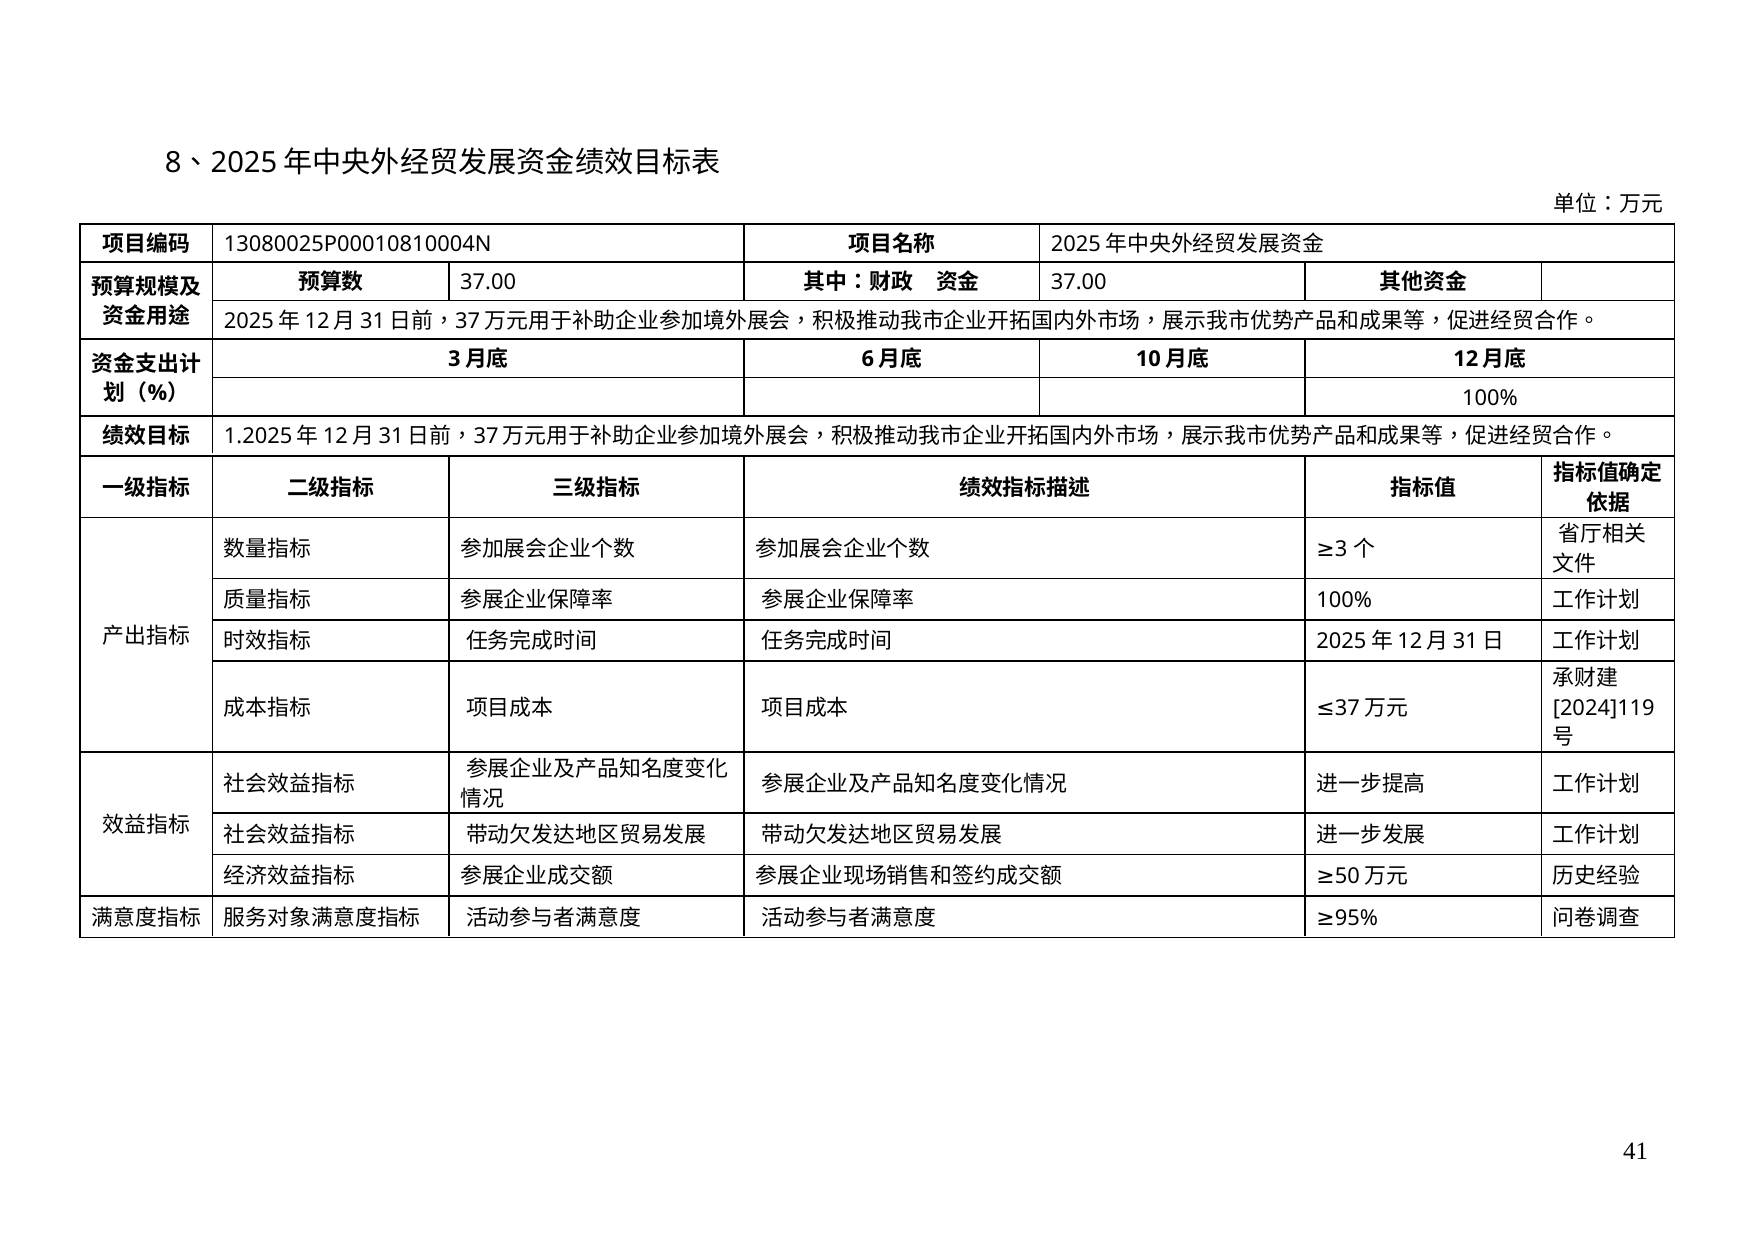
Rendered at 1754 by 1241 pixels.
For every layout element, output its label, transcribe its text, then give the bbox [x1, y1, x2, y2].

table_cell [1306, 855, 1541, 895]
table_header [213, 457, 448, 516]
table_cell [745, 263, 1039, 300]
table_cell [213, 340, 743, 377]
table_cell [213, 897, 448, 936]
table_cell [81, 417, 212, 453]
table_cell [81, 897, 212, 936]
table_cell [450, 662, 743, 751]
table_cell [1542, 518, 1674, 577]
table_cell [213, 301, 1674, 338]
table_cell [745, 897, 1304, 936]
text 8、2025年中央外经贸发展资金绩效目标表 [106, 142, 1648, 181]
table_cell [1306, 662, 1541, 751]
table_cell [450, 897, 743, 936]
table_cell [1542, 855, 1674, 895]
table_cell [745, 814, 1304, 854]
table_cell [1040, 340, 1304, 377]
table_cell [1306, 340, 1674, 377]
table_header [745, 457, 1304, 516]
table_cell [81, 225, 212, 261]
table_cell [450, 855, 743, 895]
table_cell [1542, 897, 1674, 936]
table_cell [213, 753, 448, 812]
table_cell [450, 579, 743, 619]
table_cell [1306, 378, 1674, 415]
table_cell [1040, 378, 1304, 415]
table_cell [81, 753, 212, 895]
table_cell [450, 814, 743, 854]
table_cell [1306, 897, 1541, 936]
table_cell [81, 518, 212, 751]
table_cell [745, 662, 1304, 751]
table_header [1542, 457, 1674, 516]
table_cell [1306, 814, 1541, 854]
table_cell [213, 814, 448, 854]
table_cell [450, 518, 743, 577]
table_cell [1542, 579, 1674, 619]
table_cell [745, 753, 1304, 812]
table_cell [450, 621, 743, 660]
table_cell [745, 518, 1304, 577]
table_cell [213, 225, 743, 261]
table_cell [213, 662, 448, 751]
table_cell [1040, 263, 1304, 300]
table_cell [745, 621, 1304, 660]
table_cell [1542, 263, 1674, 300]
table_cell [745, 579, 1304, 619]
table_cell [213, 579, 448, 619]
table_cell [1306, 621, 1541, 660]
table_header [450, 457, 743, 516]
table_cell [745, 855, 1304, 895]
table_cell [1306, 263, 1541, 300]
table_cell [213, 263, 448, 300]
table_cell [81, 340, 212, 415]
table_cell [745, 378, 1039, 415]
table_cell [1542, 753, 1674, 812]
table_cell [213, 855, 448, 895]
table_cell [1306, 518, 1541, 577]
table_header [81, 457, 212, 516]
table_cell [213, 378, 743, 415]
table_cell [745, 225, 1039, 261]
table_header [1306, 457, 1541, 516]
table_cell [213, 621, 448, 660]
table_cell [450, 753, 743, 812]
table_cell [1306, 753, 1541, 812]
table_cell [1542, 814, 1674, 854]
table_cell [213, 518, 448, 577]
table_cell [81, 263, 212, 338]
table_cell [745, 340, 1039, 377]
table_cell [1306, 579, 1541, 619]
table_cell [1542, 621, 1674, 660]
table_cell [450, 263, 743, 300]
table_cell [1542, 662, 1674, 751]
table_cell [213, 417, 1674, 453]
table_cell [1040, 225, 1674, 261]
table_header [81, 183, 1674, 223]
